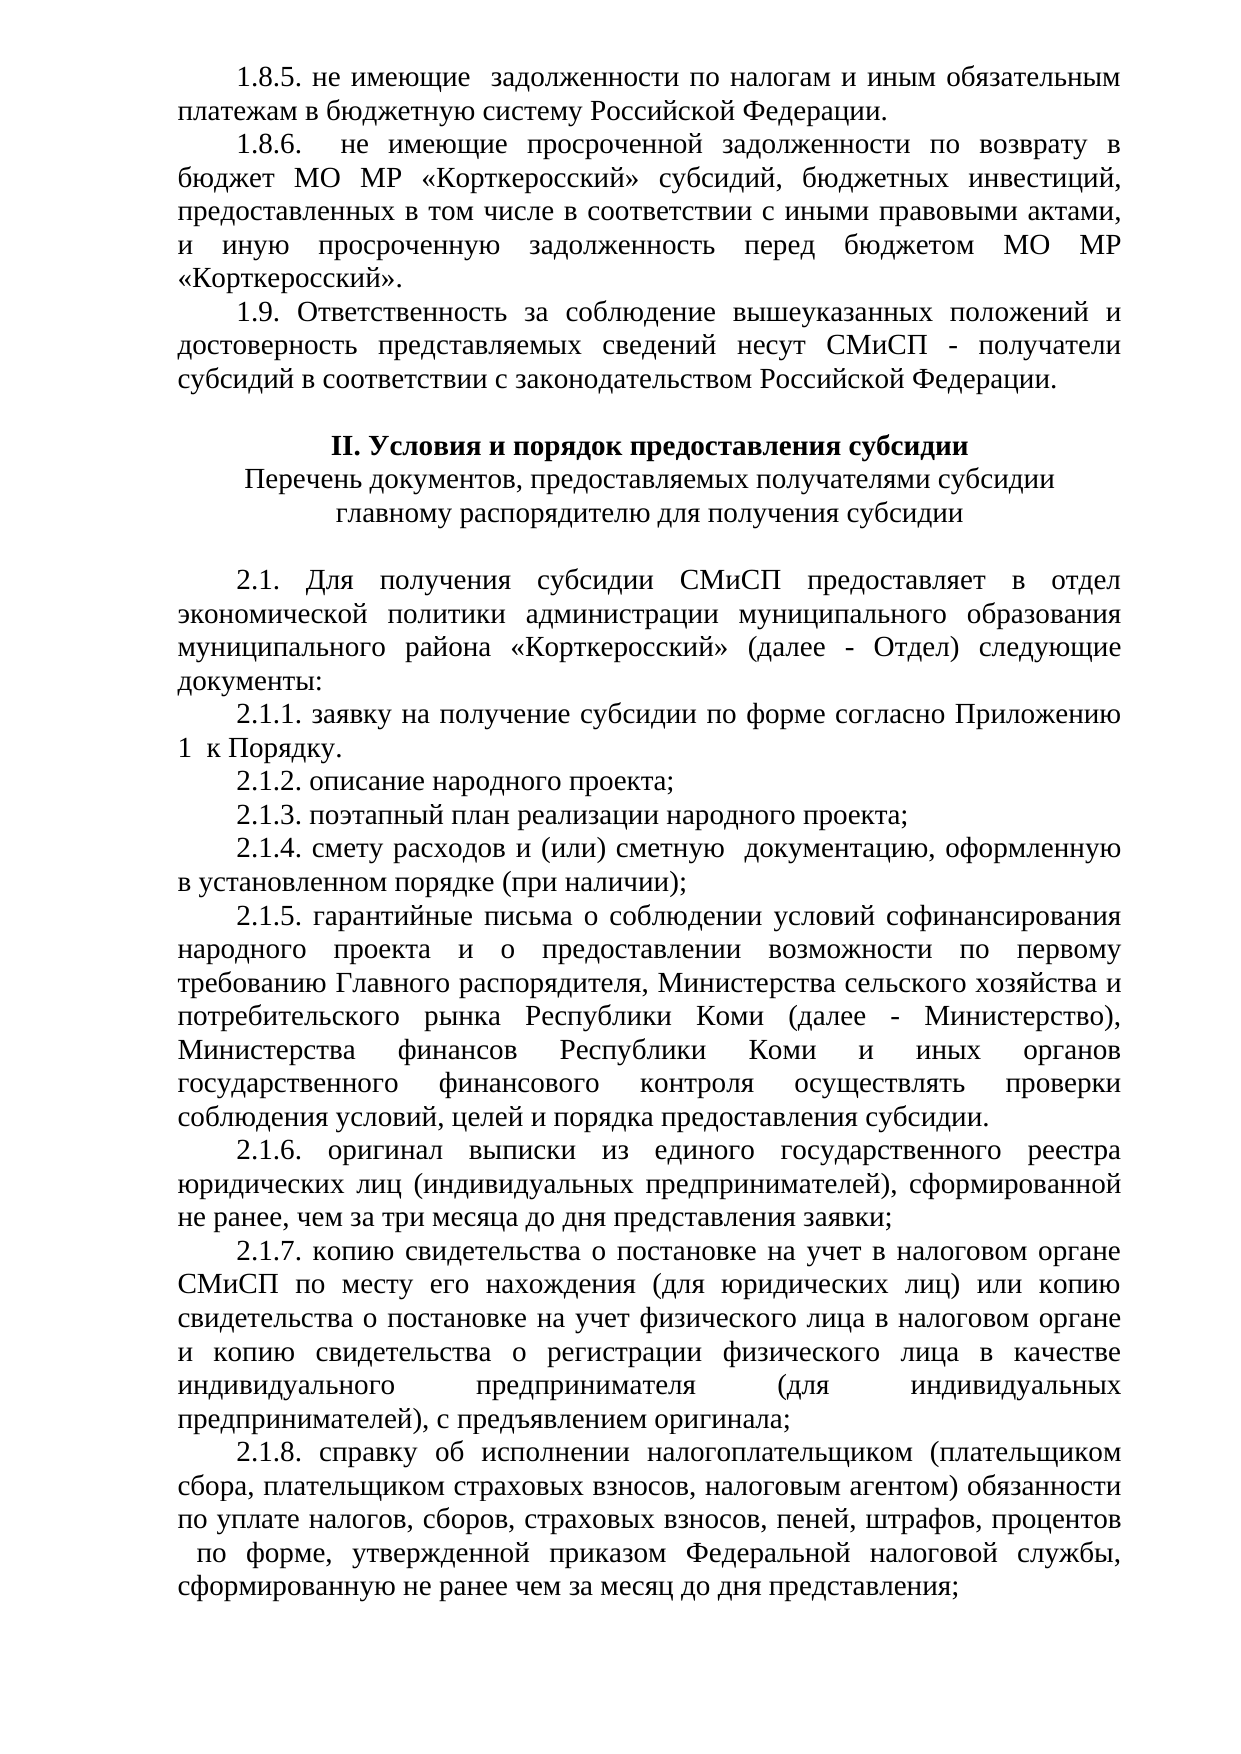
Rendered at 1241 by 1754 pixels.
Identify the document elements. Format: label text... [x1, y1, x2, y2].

text 1.9. Ответственность за соблюдение вышеуказанных положений и достоверность представляемых сведений несут СМиСП - получатели субсидий в соответствии с законодательством Российской Федерации. [177, 294, 1122, 394]
text 1.8.5. не имеющие задолженности по налогам и иным обязательным платежам в бюджетную систему Российской Федерации. [177, 59, 1122, 126]
text 2.1.8. справку об исполнении налогоплательщиком (плательщиком сбора, плательщиком страховых взносов, налоговым агентом) обязанности по уплате налогов, сборов, страховых взносов, пеней, штрафов, процентов по форме, утвержденной приказом Федеральной налоговой службы, сформированную не ранее чем за месяц до дня представления; [177, 1535, 1122, 1602]
text главному распорядителю для получения субсидии [177, 495, 1122, 529]
text 2.1.5. гарантийные письма о соблюдении условий софинансирования народного проекта и о предоставлении возможности по первому требованию Главного распорядителя, Министерства сельского хозяйства и потребительского рынка Республики Коми (далее - Министерство), Министерства финансов Республики Коми и иных органов государственного финансового контроля осуществлять проверки соблюдения условий, целей и порядка предоставления субсидии. [177, 898, 1122, 1132]
text 2.1.4. смету расходов и (или) сметную документацию, оформленную в установленном порядке (при наличии); [177, 831, 1122, 898]
text 2.1.3. поэтапный план реализации народного проекта; [177, 797, 1122, 831]
text 2.1.1. заявку на получение субсидии по форме согласно Приложению 1 к Порядку. [177, 696, 1122, 763]
text 2.1. Для получения субсидии СМиСП предоставляет в отдел экономической политики администрации муниципального образования муниципального района «Корткеросский» (далее - Отдел) следующие документы: [177, 562, 1122, 696]
text 2.1.7. копию свидетельства о постановке на учет в налоговом органе СМиСП по месту его нахождения (для юридических лиц) или копию свидетельства о постановке на учет физического лица в налоговом органе и копию свидетельства о регистрации физического лица в качестве индивидуального предпринимателя (для индивидуальных предпринимателей), с предъявлением оригинала; [177, 1233, 1122, 1434]
text Перечень документов, предоставляемых получателями субсидии [177, 462, 1122, 495]
text 1.8.6. не имеющие просроченной задолженности по возврату в бюджет МО МР «Корткеросский» субсидий, бюджетных инвестиций, предоставленных в том числе в соответствии с иными правовыми актами, и иную просроченную задолженность перед бюджетом МО МР «Корткеросский». [177, 126, 1122, 294]
text 2.1.2. описание народного проекта; [177, 763, 1122, 797]
text 2.1.6. оригинал выписки из единого государственного реестра юридических лиц (индивидуальных предпринимателей), сформированной не ранее, чем за три месяца до дня представления заявки; [177, 1132, 1122, 1233]
title II. Условия и порядок предоставления субсидии [177, 428, 1122, 462]
